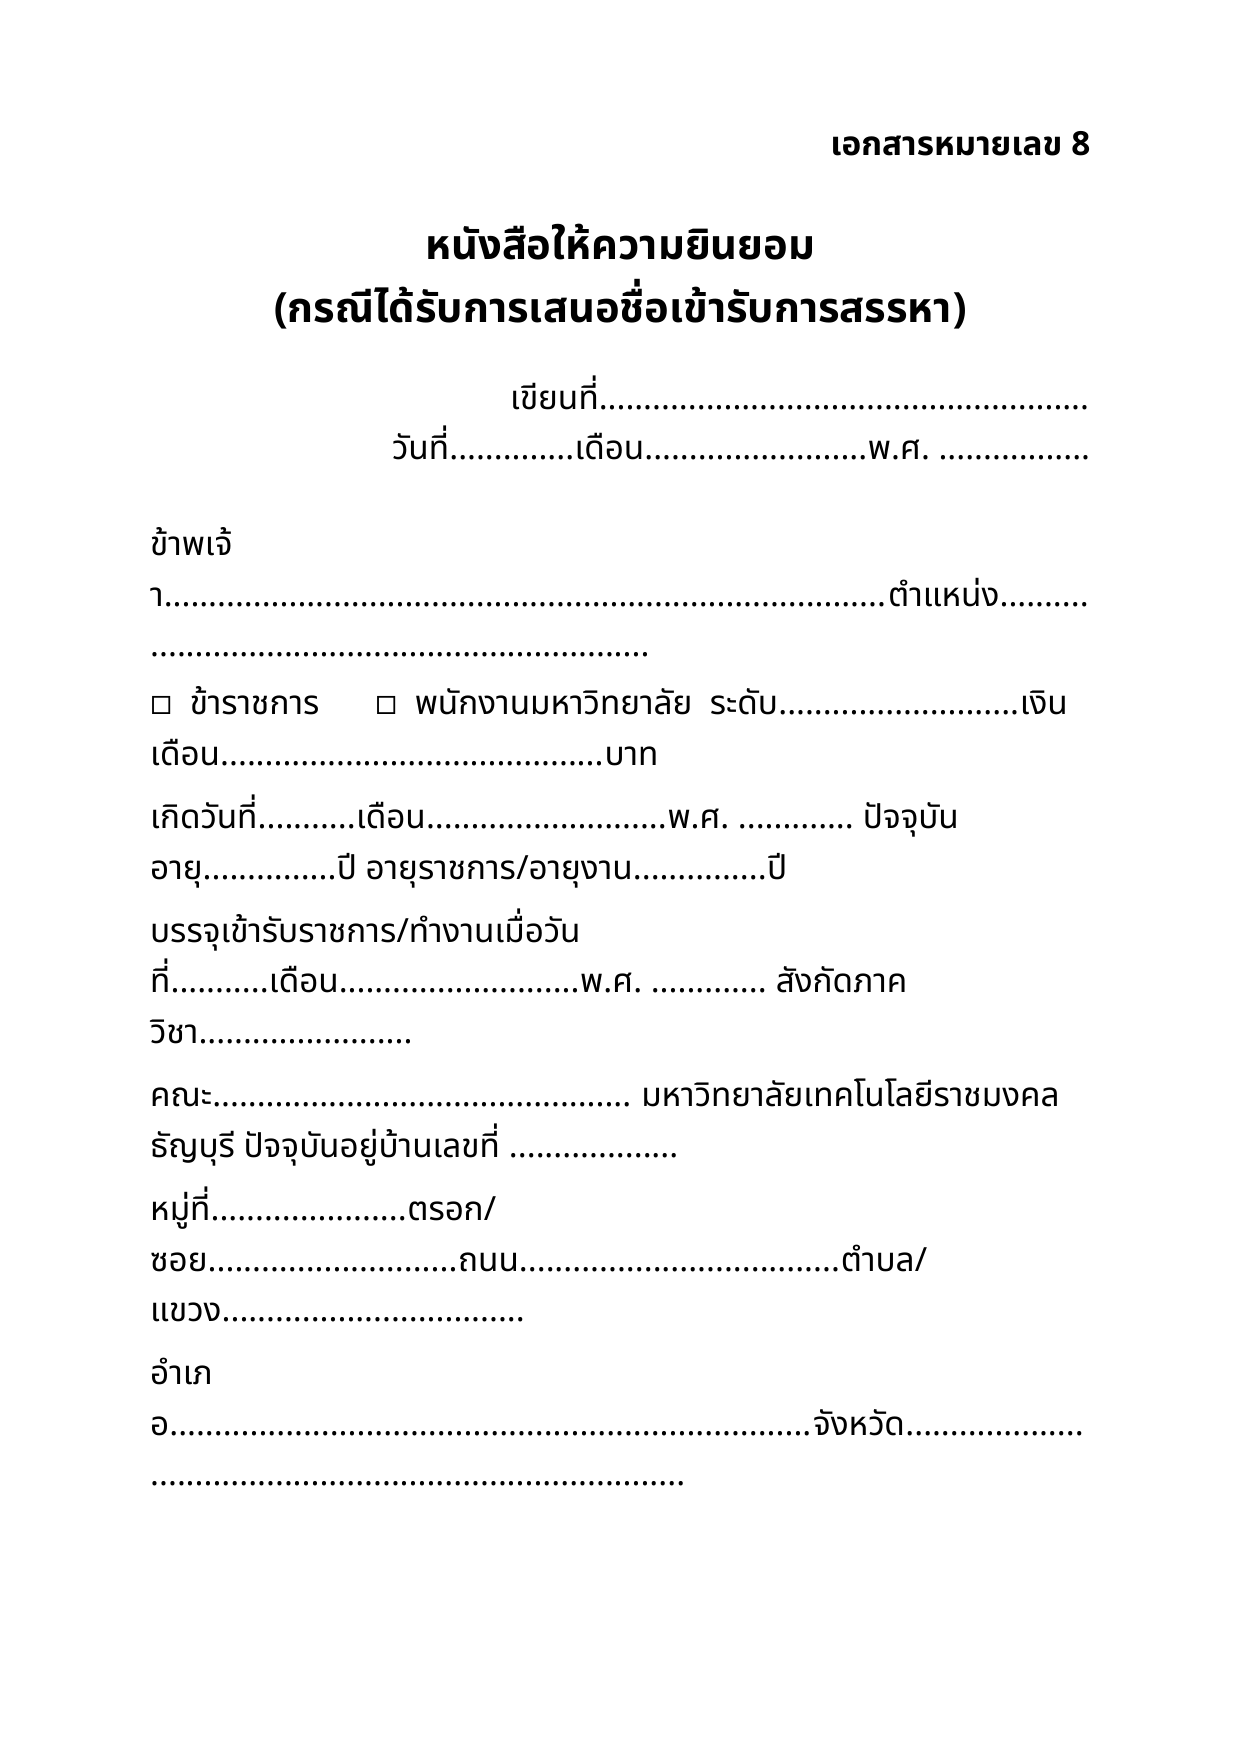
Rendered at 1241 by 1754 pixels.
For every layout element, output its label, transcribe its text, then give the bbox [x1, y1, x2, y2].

text ข้าราชการ พนักงานมหาวิทยาลัย ระดับ...........................เงินเดือน...........................................บาท [150, 679, 1090, 780]
text เอกสารหมายเลข 8 [150, 119, 1090, 170]
text (กรณีได้รับการเสนอชื่อเข้ารับการสรรหา) [150, 278, 1090, 342]
text หมู่ที่......................ตรอก/ซอย............................ถนน....................................ตำบล/แขวง.................................. [150, 1185, 1090, 1337]
text อำเภอ........................................................................จังหวัด................................................................................ [150, 1349, 1090, 1496]
text ข้าพเจ้า.................................................................................ตำแหน่ง.................................................................. [150, 520, 1090, 667]
text เกิดวันที่...........เดือน...........................พ.ศ. ............. ปัจจุบันอายุ...............ปี อายุราชการ/อายุงาน...............ปี [150, 793, 1090, 894]
text บรรจุเข้ารับราชการ/ทำงานเมื่อวันที่...........เดือน...........................พ.ศ. ............. สังกัดภาควิชา........................ [150, 907, 1090, 1058]
text หนังสือให้ความยินยอม [150, 215, 1090, 278]
text วันที่..............เดือน.........................พ.ศ. ................. [150, 424, 1090, 475]
text คณะ............................................... มหาวิทยาลัยเทคโนโลยีราชมงคลธัญบุรี ปัจจุบันอยู่บ้านเลขที่ ................... [150, 1071, 1090, 1172]
text เขียนที่....................................................... [150, 373, 1090, 424]
